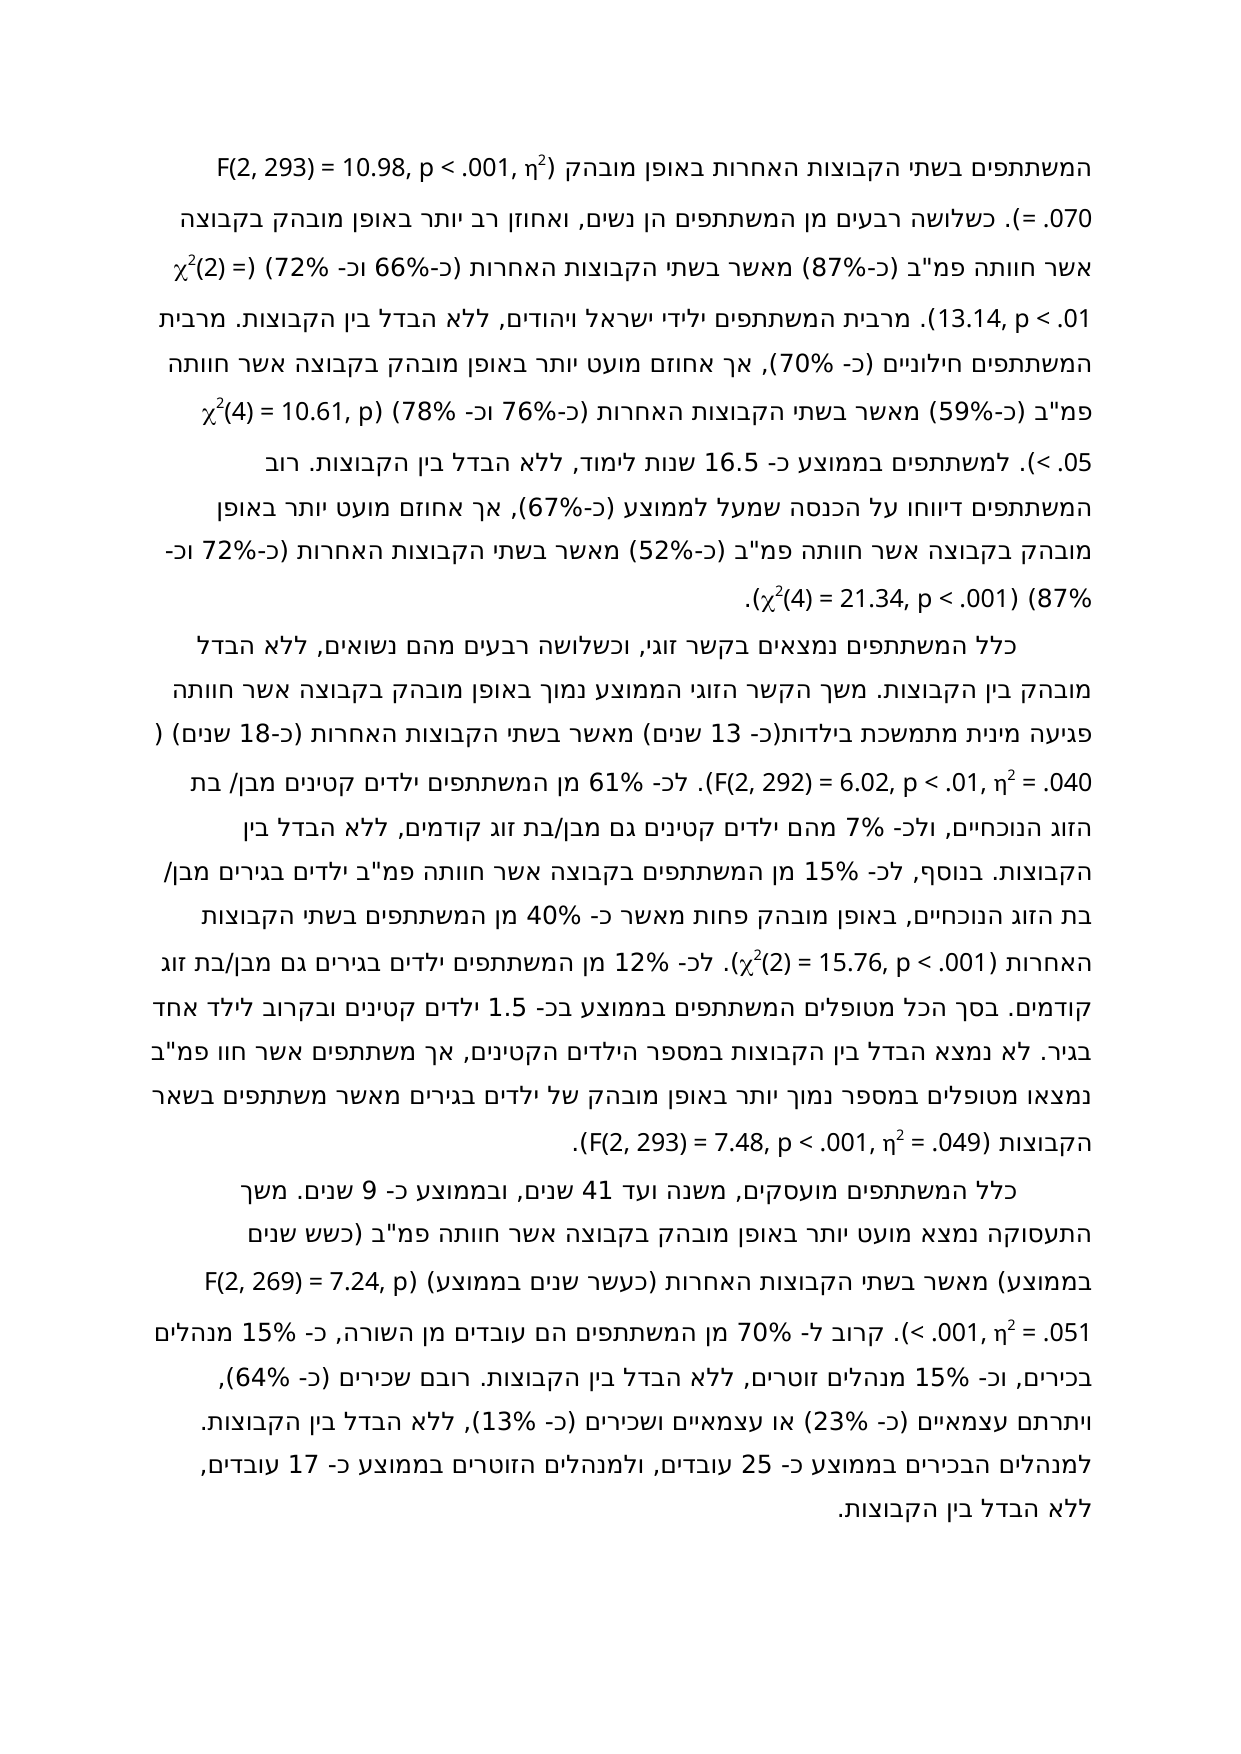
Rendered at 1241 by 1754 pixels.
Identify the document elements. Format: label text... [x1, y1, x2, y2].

text כלל המשתתפים מועסקים, משנה ועד 41 שנים, ובממוצע כ- 9 שנים. משך התעסוקה נמצא מועט יותר באופן מובהק בקבוצה אשר חוותה פמ"ב (כשש שנים בממוצע) מאשר בשתי הקבוצות האחרות (כעשר שנים בממוצע) (F(2, 269) = 7.24, p < .001, η2 = .051). קרוב ל- 70% מן המשתתפים הם עובדים מן השורה, כ- 15% מנהלים בכירים, וכ- 15% מנהלים זוטרים, ללא הבדל בין הקבוצות. רובם שכירים (כ- 64%), ויתרתם עצמאיים (כ- 23%) או עצמאיים ושכירים (כ- 13%), ללא הבדל בין הקבוצות. למנהלים הבכירים בממוצע כ- 25 עובדים, ולמנהלים הזוטרים בממוצע כ- 17 עובדים, ללא הבדל בין הקבוצות. [148, 1176, 1092, 1523]
text כלל המשתתפים נמצאים בקשר זוגי, וכשלושה רבעים מהם נשואים, ללא הבדל מובהק בין הקבוצות. משך הקשר הזוגי הממוצע נמוך באופן מובהק בקבוצה אשר חוותה פגיעה מינית מתמשכת בילדות(כ- 13 שנים) מאשר בשתי הקבוצות האחרות (כ-18 שנים) (F(2, 292) = 6.02, p < .01, η2 = .040). לכ- 61% מן המשתתפים ילדים קטינים מבן/ בת הזוג הנוכחיים, ולכ- 7% מהם ילדים קטינים גם מבן/בת זוג קודמים, ללא הבדל בין הקבוצות. בנוסף, לכ- 15% מן המשתתפים בקבוצה אשר חוותה פמ"ב ילדים בגירים מבן/ בת הזוג הנוכחיים, באופן מובהק פחות מאשר כ- 40% מן המשתתפים בשתי הקבוצות האחרות (2(2) = 15.76, p < .001). לכ- 12% מן המשתתפים ילדים בגירים גם מבן/בת זוג קודמים. בסך הכל מטופלים המשתתפים בממוצע בכ- 1.5 ילדים קטינים ובקרוב לילד אחד בגיר. לא נמצא הבדל בין הקבוצות במספר הילדים הקטינים, אך משתתפים אשר חוו פמ"ב נמצאו מטופלים במספר נמוך יותר באופן מובהק של ילדים בגירים מאשר משתתפים בשאר הקבוצות (F(2, 293) = 7.48, p < .001, η2 = .049). [148, 631, 1092, 1159]
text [148, 150, 1092, 614]
